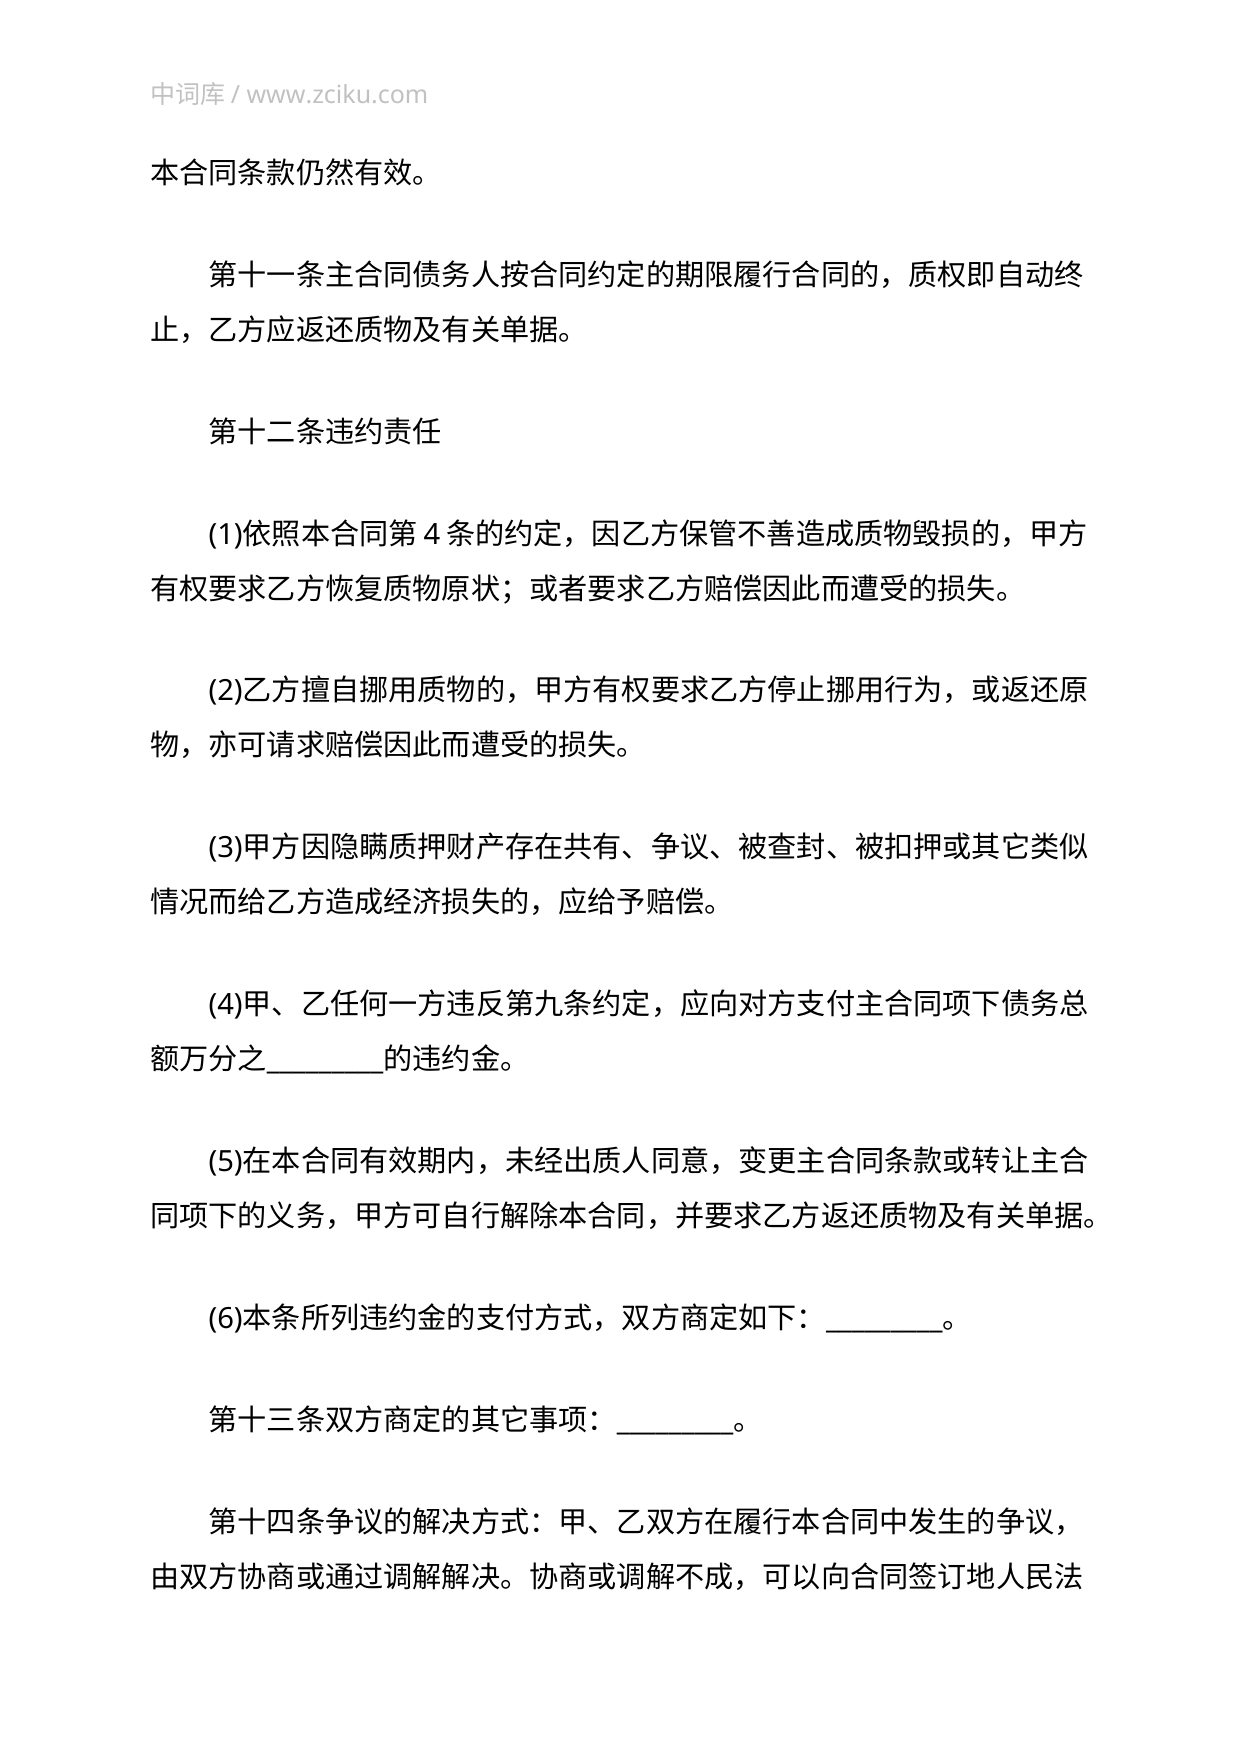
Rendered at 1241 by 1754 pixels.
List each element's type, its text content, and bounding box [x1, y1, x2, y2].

text (1)依照本合同第4条的约定，因乙方保管不善造成质物毁损的，甲方有权要求乙方恢复质物原状；或者要求乙方赔偿因此而遭受的损失。 [150, 510, 1090, 607]
text (4)甲、乙任何一方违反第九条约定，应向对方支付主合同项下债务总额万分之_________的违约金。 [150, 981, 1090, 1078]
text (5)在本合同有效期内，未经出质人同意，变更主合同条款或转让主合同项下的义务，甲方可自行解除本合同，并要求乙方返还质物及有关单据。 [150, 1137, 1090, 1235]
text 第十一条主合同债务人按合同约定的期限履行合同的，质权即自动终止，乙方应返还质物及有关单据。 [150, 252, 1090, 349]
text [150, 1498, 1090, 1595]
text (6)本条所列违约金的支付方式，双方商定如下：_________。 [150, 1294, 1090, 1337]
text 第十二条违约责任 [150, 408, 1090, 451]
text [150, 150, 1090, 192]
text (3)甲方因隐瞒质押财产存在共有、争议、被查封、被扣押或其它类似情况而给乙方造成经济损失的，应给予赔偿。 [150, 824, 1090, 921]
text 第十三条双方商定的其它事项：_________。 [150, 1396, 1090, 1439]
text (2)乙方擅自挪用质物的，甲方有权要求乙方停止挪用行为，或返还原物，亦可请求赔偿因此而遭受的损失。 [150, 667, 1090, 764]
